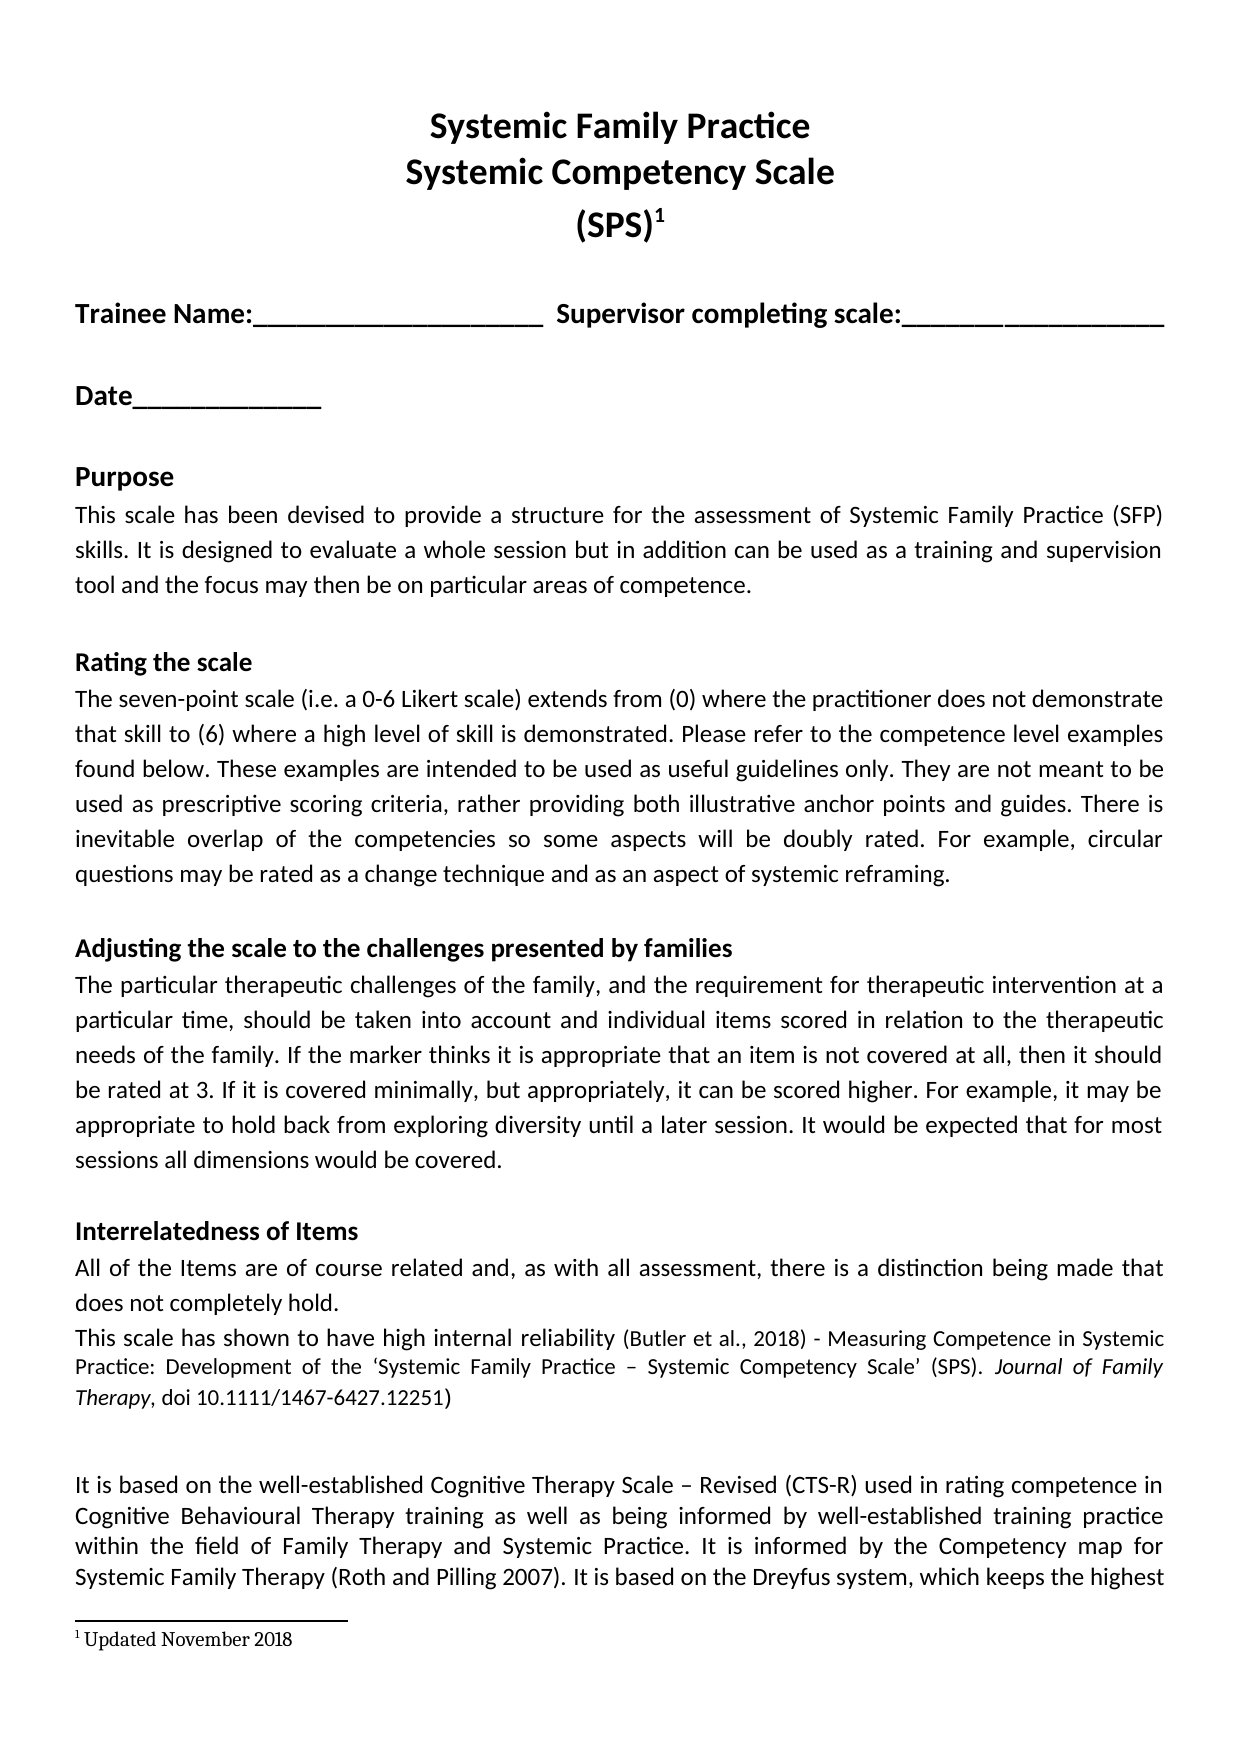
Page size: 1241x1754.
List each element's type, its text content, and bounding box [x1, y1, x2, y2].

text Rating the scale [75, 645, 1165, 678]
text The particular therapeutic challenges of the family, and the requirement for therapeutic intervention at a particular time, should be taken into account and individual items scored in relation to the therapeutic needs of the family. If the marker thinks it is appropriate that an item is not covered at all, then it should be rated at 3. If it is covered minimally, but appropriately, it can be scored higher. For example, it may be appropriate to hold back from exploring diversity until a later session. It would be expected that for most sessions all dimensions would be covered. [75, 969, 1165, 1174]
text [75, 1469, 1165, 1591]
text All of the Items are of course related and, as with all assessment, there is a distinction being made that does not completely hold. [75, 1252, 1165, 1317]
text Trainee Name:____________________ Supervisor completing scale:__________________ [75, 295, 1165, 330]
text Interrelatedness of Items [75, 1214, 1165, 1247]
text Systemic Competency Scale [75, 148, 1165, 194]
text The seven-point scale (i.e. a 0-6 Likert scale) extends from (0) where the practitioner does not demonstrate that skill to (6) where a high level of skill is demonstrated. Please refer to the competence level examples found below. These examples are intended to be used as useful guidelines only. They are not meant to be used as prescriptive scoring criteria, rather providing both illustrative anchor points and guides. There is inevitable overlap of the competencies so some aspects will be doubly rated. For example, circular questions may be rated as a change technique and as an aspect of systemic reframing. [75, 683, 1165, 889]
text Adjusting the scale to the challenges presented by families [75, 931, 1165, 964]
text This scale has shown to have high internal reliability (Butler et al., 2018) - Measuring Competence in Systemic Practice: Development of the ‘Systemic Family Practice – Systemic Competency Scale’ (SPS). Journal of Family Therapy, doi 10.1111/1467-6427.12251) [75, 1322, 1165, 1412]
text This scale has been devised to provide a structure for the assessment of Systemic Family Practice (SFP) skills. It is designed to evaluate a whole session but in addition can be used as a training and supervision tool and the focus may then be on particular areas of competence. [75, 499, 1165, 600]
text Systemic Family Practice [75, 102, 1165, 148]
text Purpose [75, 458, 1165, 494]
text Date_____________ [75, 377, 1165, 412]
text (SPS) [75, 201, 1165, 247]
